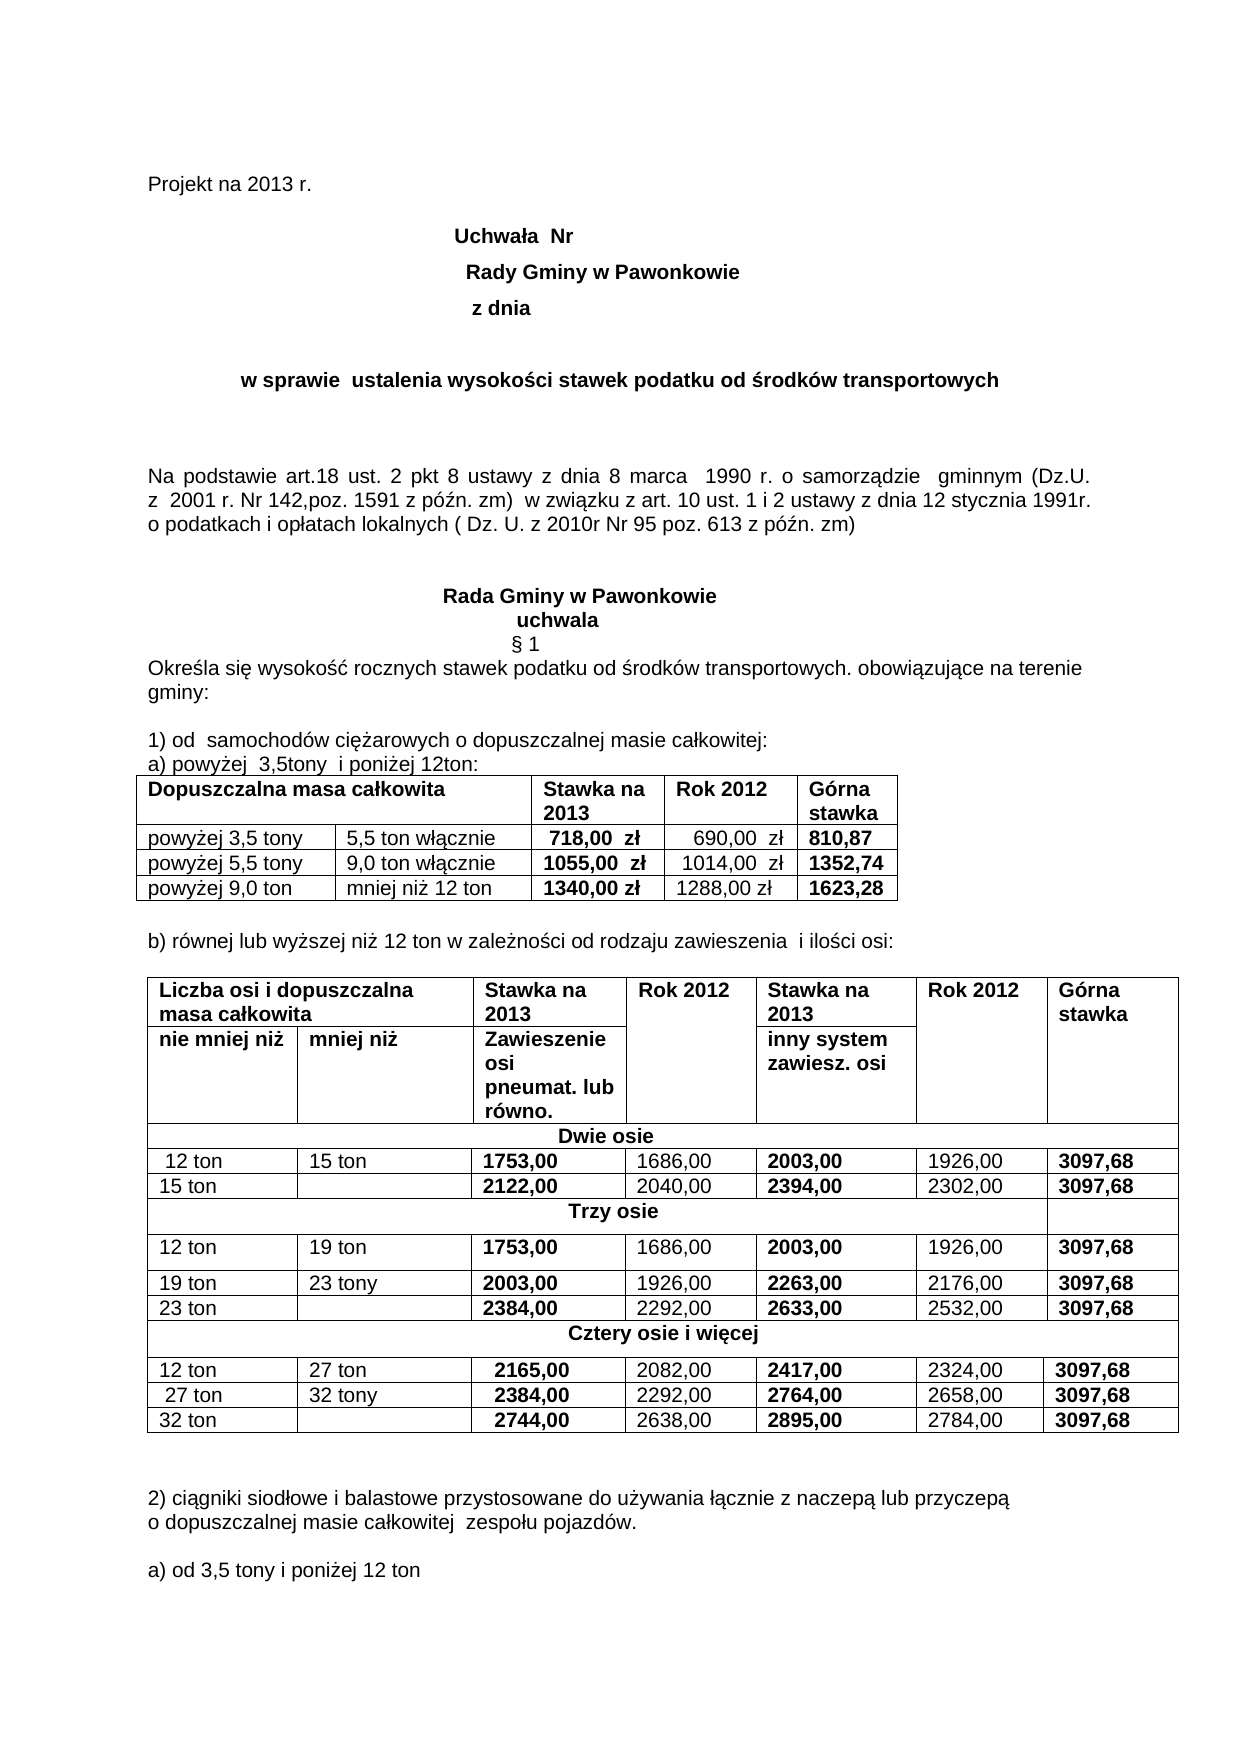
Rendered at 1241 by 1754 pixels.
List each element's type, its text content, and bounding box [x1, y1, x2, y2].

table_header Dopuszczalna masa całkowita [137, 776, 531, 824]
table_cell 12 ton [148, 1358, 297, 1382]
table_header Górna stawka [798, 776, 897, 824]
table_cell 3097,68 [1044, 1408, 1178, 1432]
table_cell [298, 1296, 471, 1320]
table_cell 2040,00 [626, 1174, 756, 1198]
text 1) od samochodów ciężarowych o dopuszczalnej masie całkowitej: [148, 727, 1093, 751]
table_cell 2324,00 [917, 1358, 1043, 1382]
table_cell 810,87 [798, 825, 897, 849]
table_cell 1926,00 [626, 1271, 756, 1295]
table_cell 2176,00 [917, 1271, 1047, 1295]
table_cell 1926,00 [917, 1235, 1047, 1270]
text Uchwała Nr [369, 224, 1093, 248]
table_cell Zawieszenie osi pneumat. lub równo. [474, 1027, 626, 1123]
table_header Rok 2012 [627, 978, 756, 1123]
text Na podstawie art.18 ust. 2 pkt 8 ustawy z dnia 8 marca 1990 r. o samorządzie gminnym (Dz.U. z 2001 r. Nr 142,poz. 1591 z późn. zm) w związku z art. 10 ust. 1 i 2 ustawy z dnia 12 stycznia 1991r. o podatkach i opłatach lokalnych ( Dz. U. z 2010r Nr 95 poz. 613 z późn. zm) [148, 464, 1093, 536]
table_cell 2784,00 [917, 1408, 1043, 1432]
table_cell 27 ton [148, 1383, 297, 1407]
table_header Stawka na 2013 [532, 776, 664, 824]
table_cell 3097,68 [1044, 1383, 1178, 1407]
table_cell 2003,00 [757, 1149, 916, 1173]
text 2) ciągniki siodłowe i balastowe przystosowane do używania łącznie z naczepą lub przyczepą o dopuszczalnej masie całkowitej zespołu pojazdów. [148, 1486, 1093, 1534]
text z dnia [443, 296, 1093, 320]
table_cell 2292,00 [626, 1296, 756, 1320]
table_cell 2384,00 [472, 1296, 625, 1320]
table_cell 2302,00 [917, 1174, 1047, 1198]
table_cell 2003,00 [757, 1235, 916, 1270]
table_cell 1340,00 zł [532, 876, 664, 899]
table_cell 3097,68 [1048, 1149, 1178, 1173]
table_cell powyżej 3,5 tony [137, 825, 335, 849]
table_cell powyżej 9,0 ton [137, 876, 335, 899]
table_header Stawka na 2013 [757, 978, 916, 1026]
table_cell 12 ton [148, 1149, 297, 1173]
text Rada Gminy w Pawonkowie [148, 584, 1093, 608]
table_cell inny system zawiesz. osi [757, 1027, 916, 1123]
table_cell 3097,68 [1044, 1358, 1178, 1382]
table_cell 23 ton [148, 1296, 297, 1320]
text § 1 [148, 632, 1093, 656]
table_cell 32 ton [148, 1408, 297, 1432]
table_cell [298, 1408, 471, 1432]
table_cell mniej niż [298, 1027, 473, 1123]
table_cell 2122,00 [472, 1174, 625, 1198]
table_cell 1753,00 [472, 1149, 625, 1173]
table_cell 2633,00 [757, 1296, 916, 1320]
table_cell 1014,00 zł [665, 850, 797, 874]
table_header Rok 2012 [917, 978, 1047, 1123]
table_cell 1686,00 [626, 1235, 756, 1270]
text a) od 3,5 tony i poniżej 12 ton [148, 1558, 1093, 1582]
table_cell nie mniej niż [148, 1027, 297, 1123]
table_cell 2165,00 [472, 1358, 625, 1382]
table_cell 2658,00 [917, 1383, 1043, 1407]
table_cell Cztery osie i więcej [148, 1321, 1178, 1357]
table_cell 2532,00 [917, 1296, 1047, 1320]
table_cell 3097,68 [1048, 1174, 1178, 1198]
table_cell 2764,00 [757, 1383, 916, 1407]
table_cell 19 ton [148, 1271, 297, 1295]
table_cell 23 tony [298, 1271, 471, 1295]
table_cell 1288,00 zł [665, 876, 797, 899]
table_cell 15 ton [148, 1174, 297, 1198]
table_cell mniej niż 12 ton [336, 876, 531, 899]
table_cell 3097,68 [1048, 1235, 1178, 1270]
table_cell 19 ton [298, 1235, 471, 1270]
text Rady Gminy w Pawonkowie [369, 260, 1093, 284]
table_cell 1926,00 [917, 1149, 1047, 1173]
table_cell 2417,00 [757, 1358, 916, 1382]
table_cell 2292,00 [626, 1383, 756, 1407]
table_cell 2895,00 [757, 1408, 916, 1432]
table_cell 2638,00 [626, 1408, 756, 1432]
text Określa się wysokość rocznych stawek podatku od środków transportowych. obowiązujące na terenie gminy: [148, 656, 1093, 703]
text w sprawie ustalenia wysokości stawek podatku od środków transportowych [148, 368, 1093, 392]
table_cell 2384,00 [472, 1383, 625, 1407]
table_cell 2003,00 [472, 1271, 625, 1295]
table_cell 27 ton [298, 1358, 471, 1382]
table_cell 9,0 ton włącznie [336, 850, 531, 874]
text a) powyżej 3,5tony i poniżej 12ton: [148, 751, 1093, 775]
table_cell 690,00 zł [665, 825, 797, 849]
table_cell 5,5 ton włącznie [336, 825, 531, 849]
table_cell [1048, 1199, 1178, 1234]
text Projekt na 2013 r. [148, 172, 1093, 196]
table_cell 12 ton [148, 1235, 297, 1270]
table_cell 2394,00 [757, 1174, 916, 1198]
table_cell 2744,00 [472, 1408, 625, 1432]
table_cell Trzy osie [148, 1199, 1047, 1234]
table_cell 718,00 zł [532, 825, 664, 849]
table_cell 2082,00 [626, 1358, 756, 1382]
table_cell Dwie osie [148, 1124, 1178, 1148]
table_cell 1352,74 [798, 850, 897, 874]
table_cell 2263,00 [757, 1271, 916, 1295]
table_cell 1686,00 [626, 1149, 756, 1173]
table_cell [298, 1174, 471, 1198]
text b) równej lub wyższej niż 12 ton w zależności od rodzaju zawieszenia i ilości osi: [148, 929, 1093, 953]
table_cell 1623,28 [798, 876, 897, 899]
table_cell 15 ton [298, 1149, 471, 1173]
table_header Stawka na 2013 [474, 978, 626, 1026]
table_cell 1055,00 zł [532, 850, 664, 874]
table_cell 1753,00 [472, 1235, 625, 1270]
table_cell powyżej 5,5 tony [137, 850, 335, 874]
table_header Liczba osi i dopuszczalna masa całkowita [148, 978, 473, 1026]
table_cell 32 tony [298, 1383, 471, 1407]
table_cell 3097,68 [1048, 1296, 1178, 1320]
text uchwala [148, 608, 1093, 632]
table_header Górna stawka [1048, 978, 1178, 1123]
table_header Rok 2012 [665, 776, 797, 824]
table_cell 3097,68 [1048, 1271, 1178, 1295]
